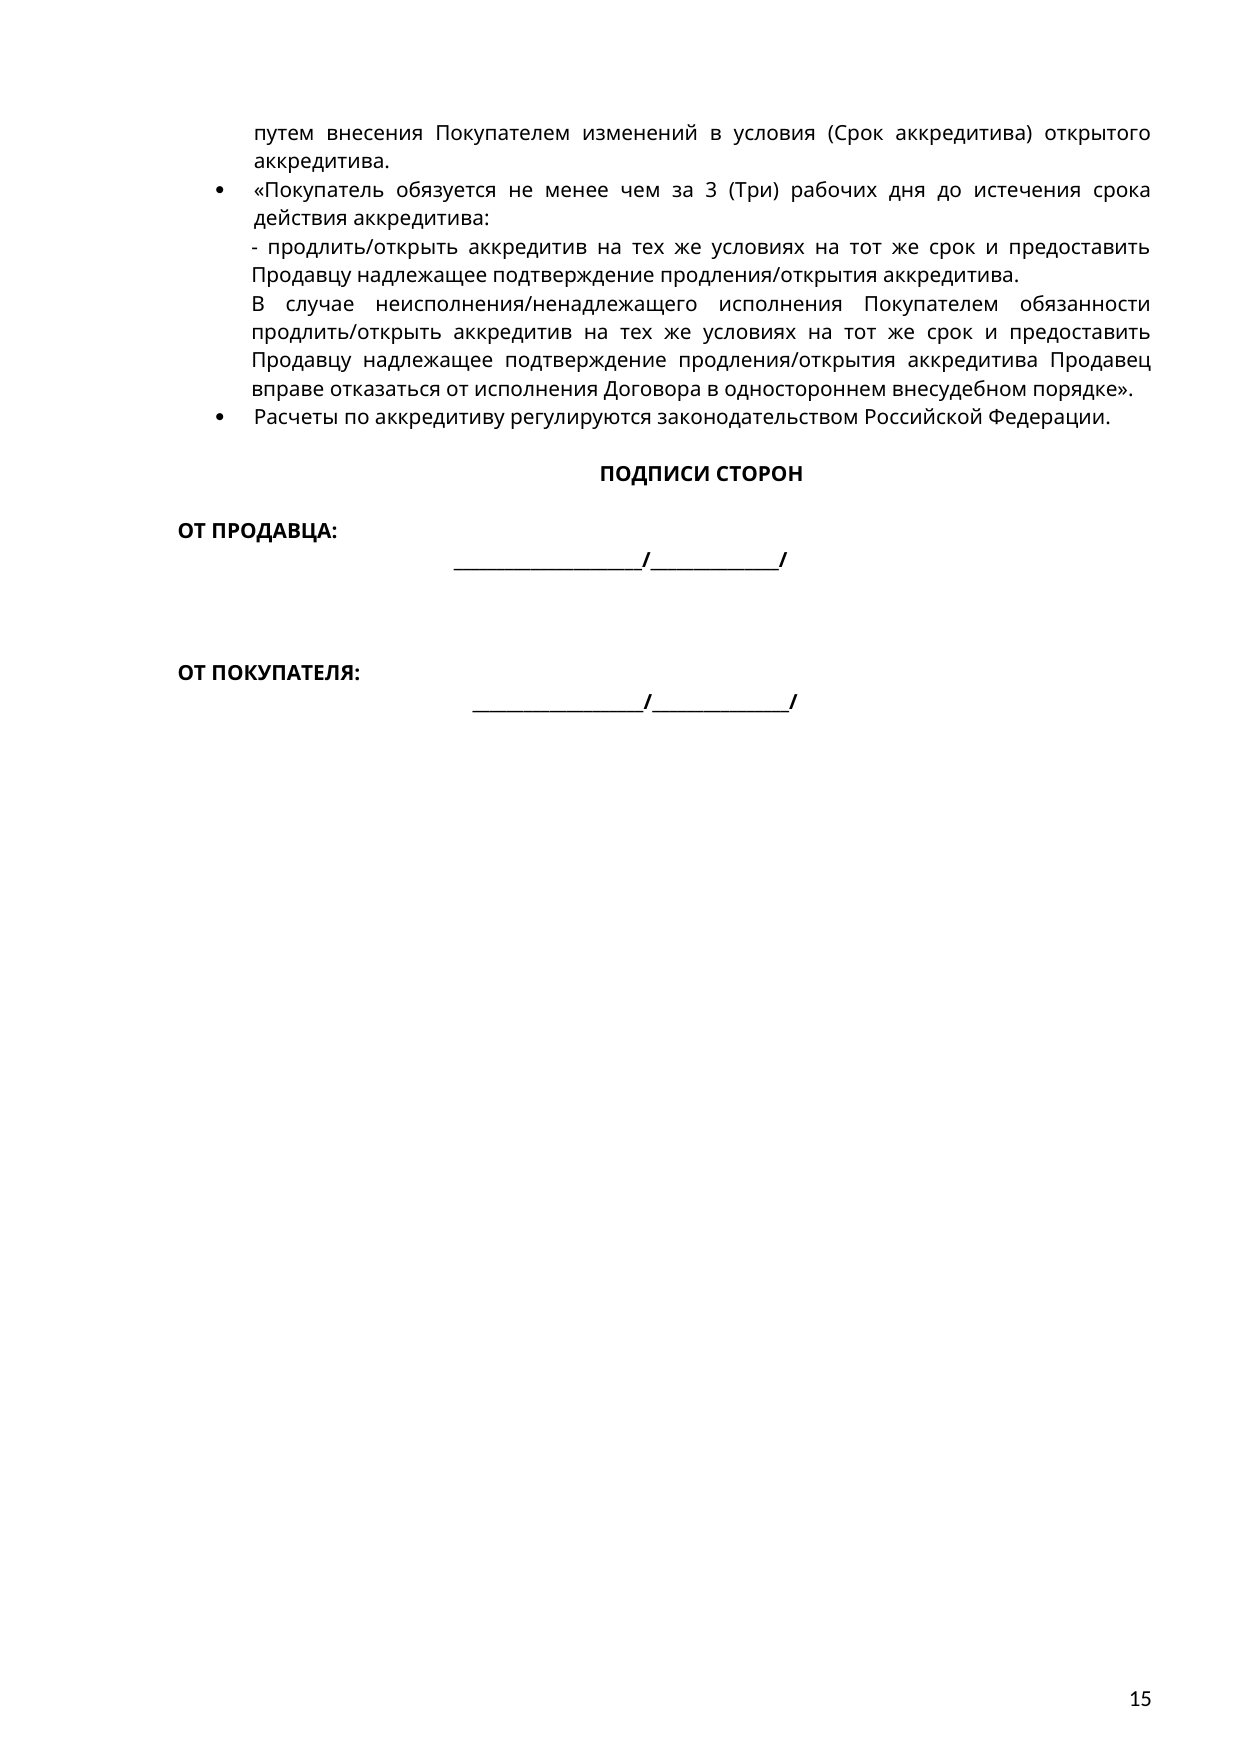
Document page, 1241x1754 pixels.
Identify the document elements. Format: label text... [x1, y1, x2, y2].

text ОТ ПОКУПАТЕЛЯ: [177, 658, 1152, 687]
text ____________________/________________/ [177, 687, 1152, 715]
text ______________________/_______________/ [177, 545, 1152, 573]
text В случае неисполнения/ненадлежащего исполнения Покупателем обязанности продлить/открыть аккредитив на тех же условиях на тот же срок и предоставить Продавцу надлежащее подтверждение продления/открытия аккредитива Продавец вправе отказаться от исполнения Договора в одностороннем внесудебном порядке». [251, 289, 1152, 402]
text ОТ ПРОДАВЦА: [177, 516, 1152, 545]
list - продлить/открыть аккредитив на тех же условиях на тот же срок и предоставить Продавцу надлежащее подтверждение продления/открытия аккредитива. [251, 232, 1152, 289]
list «Покупатель обязуется не менее чем за 3 (Три) рабочих дня до истечения срока действия аккредитива: [216, 175, 1152, 232]
text ПОДПИСИ СТОРОН [177, 459, 1152, 488]
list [216, 118, 1152, 175]
list Расчеты по аккредитиву регулируются законодательством Российской Федерации. [216, 402, 1152, 431]
